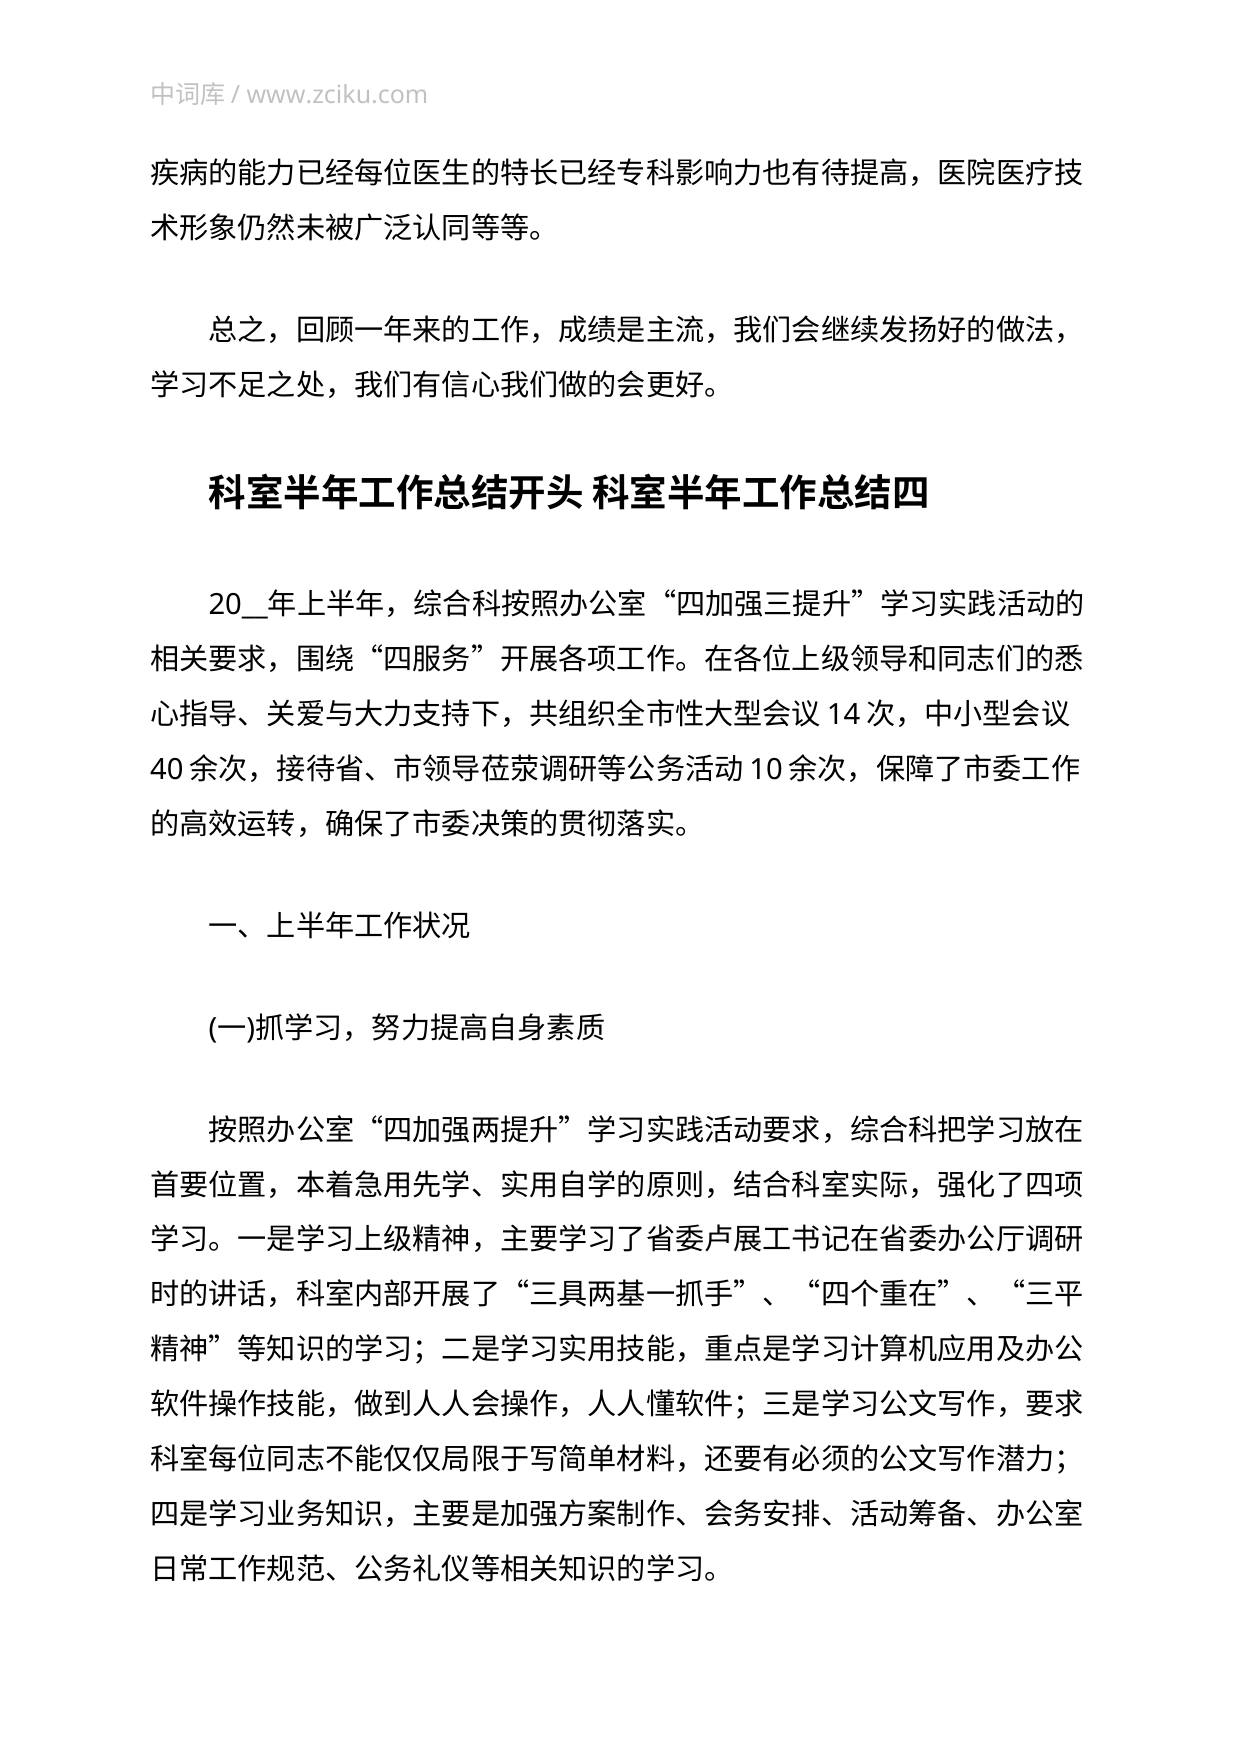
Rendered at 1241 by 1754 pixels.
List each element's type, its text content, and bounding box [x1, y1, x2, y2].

text (一)抓学习，努力提高自身素质 [150, 1004, 1090, 1047]
text 总之，回顾一年来的工作，成绩是主流，我们会继续发扬好的做法，学习不足之处，我们有信心我们做的会更好。 [150, 307, 1090, 404]
text 按照办公室“四加强两提升”学习实践活动要求，综合科把学习放在首要位置，本着急用先学、实用自学的原则，结合科室实际，强化了四项学习。一是学习上级精神，主要学习了省委卢展工书记在省委办公厅调研时的讲话，科室内部开展了“三具两基一抓手”、“四个重在”、“三平精神”等知识的学习；二是学习实用技能，重点是学习计算机应用及办公软件操作技能，做到人人会操作，人人懂软件；三是学习公文写作，要求科室每位同志不能仅仅局限于写简单材料，还要有必须的公文写作潜力；四是学习业务知识，主要是加强方案制作、会务安排、活动筹备、办公室日常工作规范、公务礼仪等相关知识的学习。 [150, 1106, 1090, 1588]
text 一、上半年工作状况 [150, 902, 1090, 945]
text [150, 150, 1090, 247]
text 科室半年工作总结开头 科室半年工作总结四 [150, 463, 1090, 518]
text 20__年上半年，综合科按照办公室“四加强三提升”学习实践活动的相关要求，围绕“四服务”开展各项工作。在各位上级领导和同志们的悉心指导、关爱与大力支持下，共组织全市性大型会议14次，中小型会议40余次，接待省、市领导莅荥调研等公务活动10余次，保障了市委工作的高效运转，确保了市委决策的贯彻落实。 [150, 581, 1090, 843]
